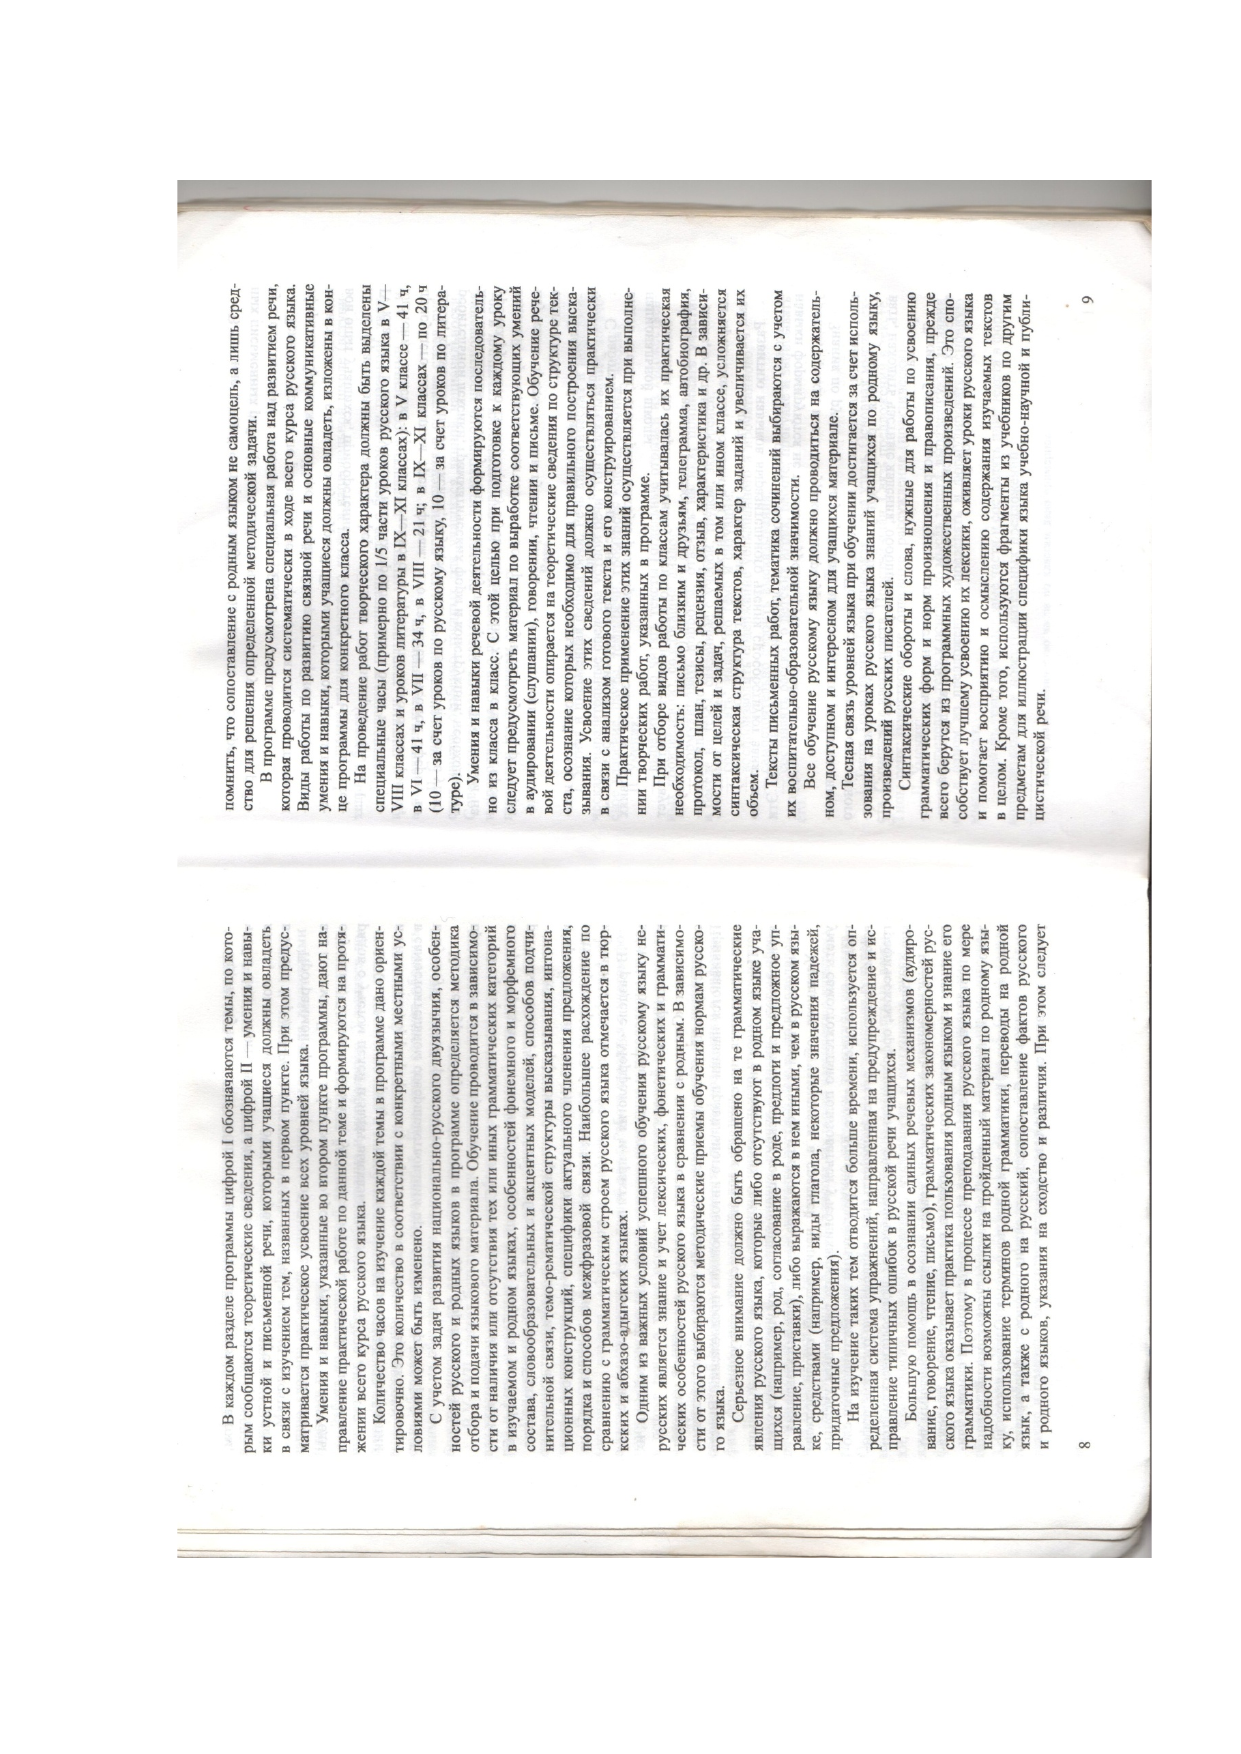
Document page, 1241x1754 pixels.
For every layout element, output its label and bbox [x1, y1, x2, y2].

picture [177, 180, 1152, 1558]
